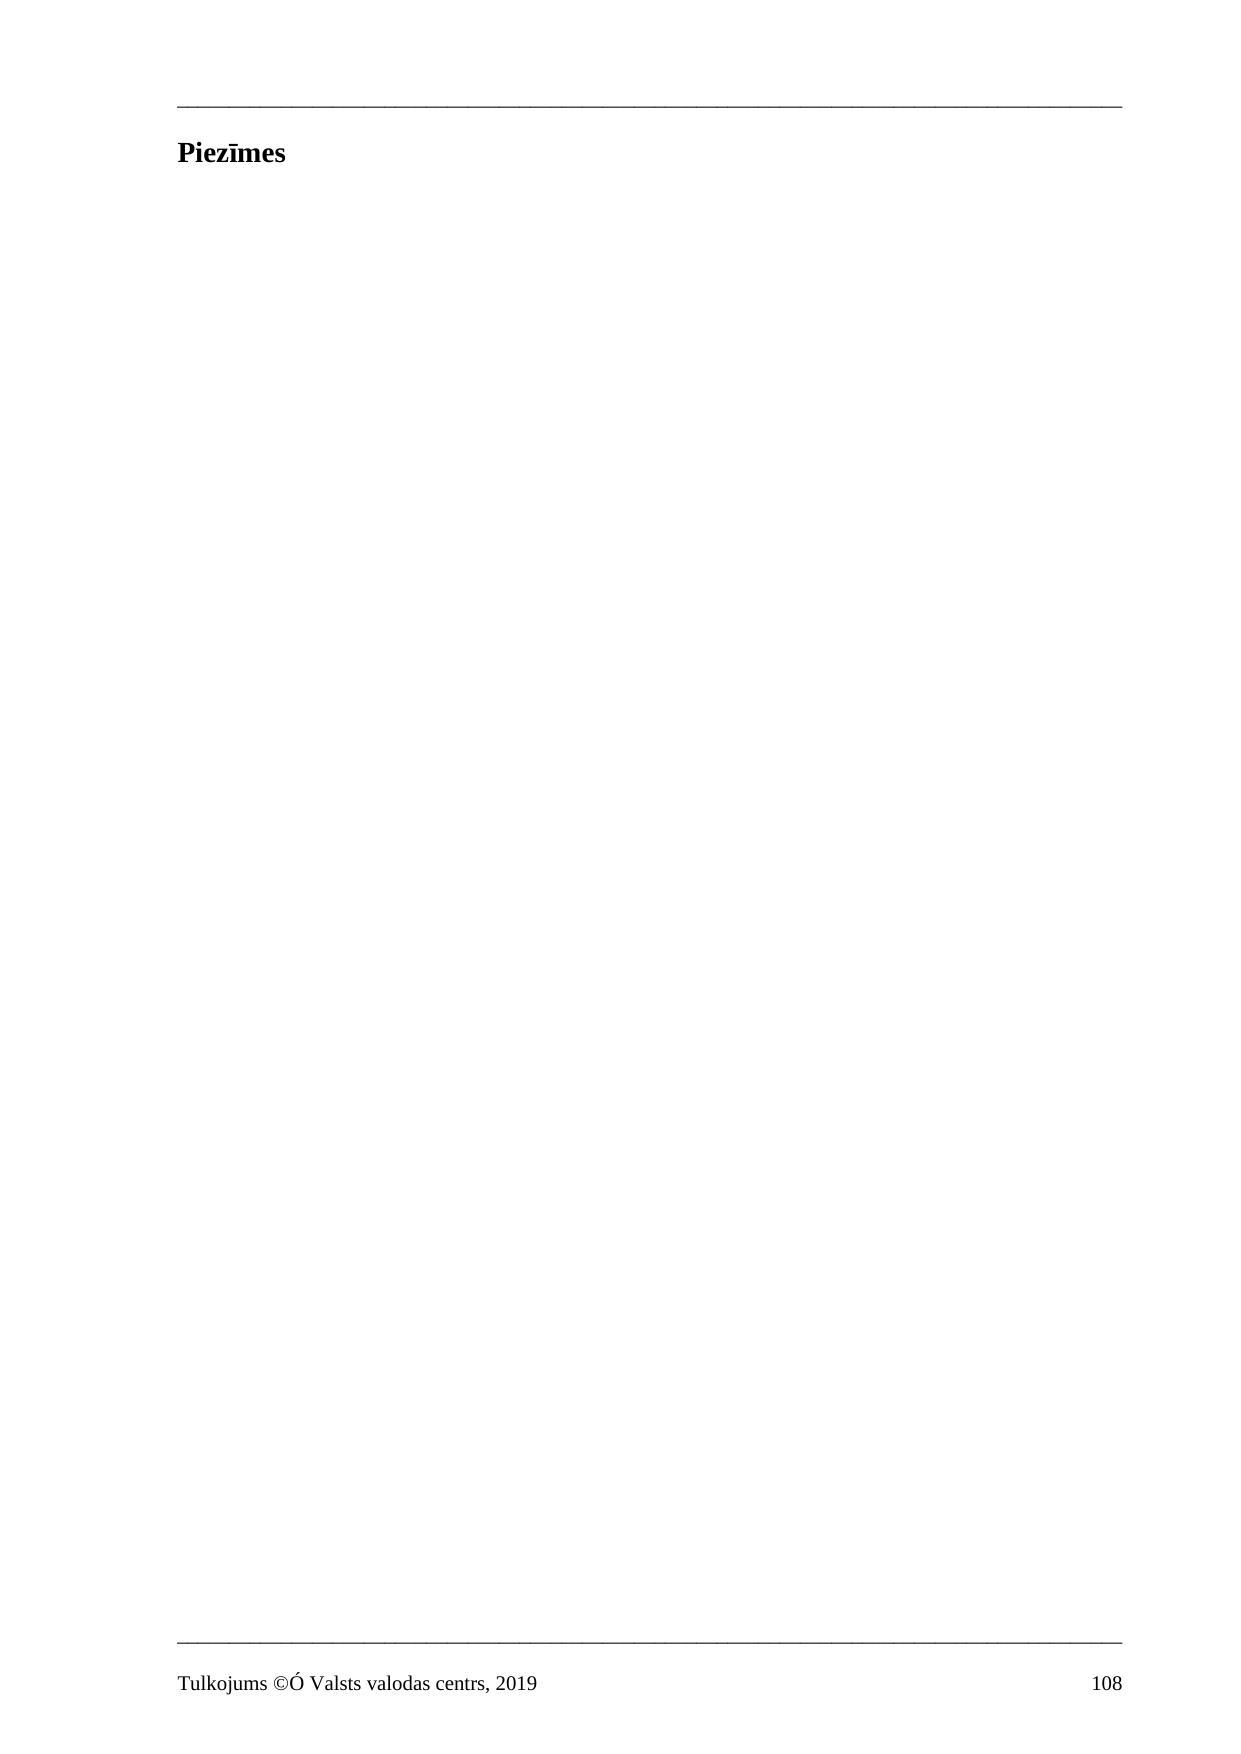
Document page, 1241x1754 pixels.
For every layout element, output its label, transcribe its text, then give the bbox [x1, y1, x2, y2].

text Piezīmes [177, 135, 1122, 169]
